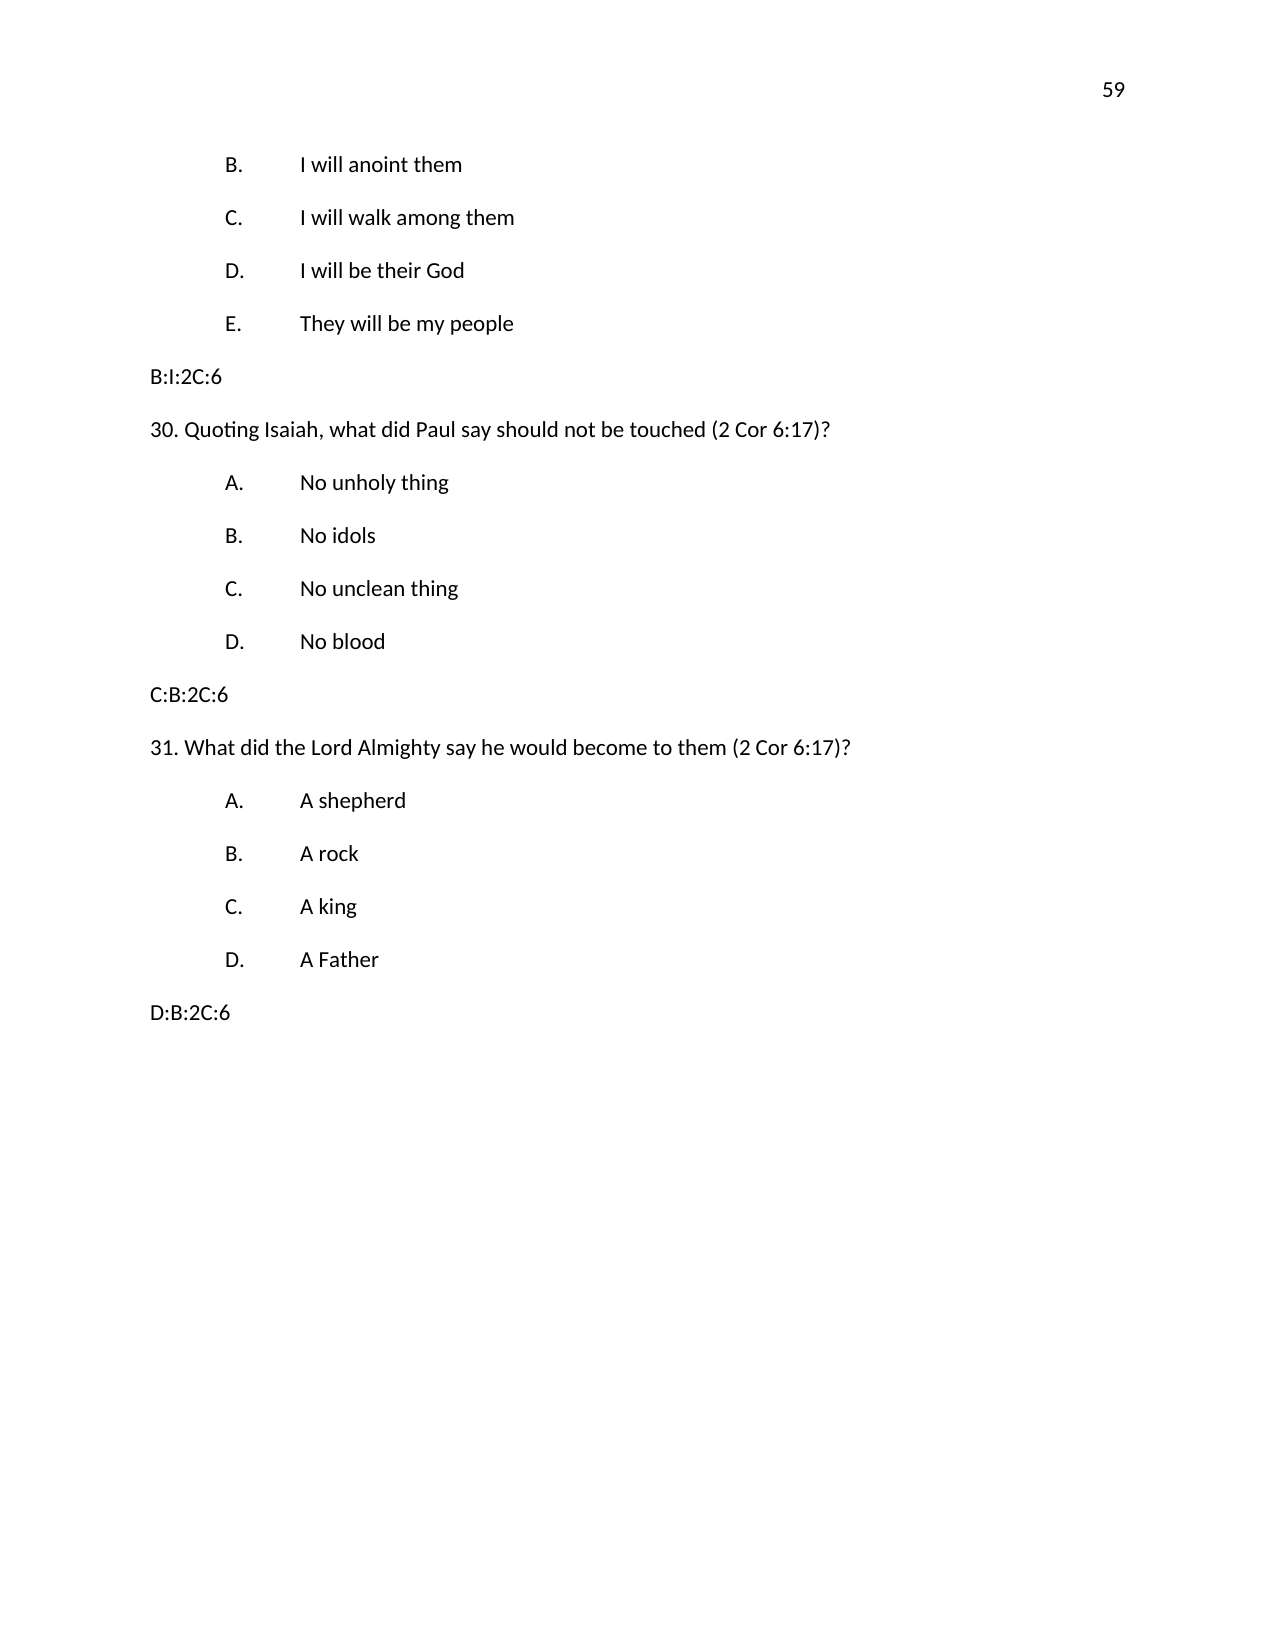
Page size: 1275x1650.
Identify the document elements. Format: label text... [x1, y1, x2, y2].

text 30. Quoting Isaiah, what did Paul say should not be touched (2 Cor 6:17)? [150, 415, 1125, 443]
text C:B:2C:6 [150, 680, 1125, 708]
text 31. What did the Lord Almighty say he would become to them (2 Cor 6:17)? [150, 733, 1125, 761]
text D:B:2C:6 [150, 998, 1125, 1026]
text C. No unclean thing [150, 574, 1125, 602]
text E. They will be my people [150, 309, 1125, 337]
text D. No blood [150, 627, 1125, 655]
text D. A Father [150, 945, 1125, 973]
text B:I:2C:6 [150, 362, 1125, 390]
text D. I will be their God [150, 256, 1125, 284]
text A. No unholy thing [150, 468, 1125, 496]
text C. I will walk among them [150, 203, 1125, 231]
text B. No idols [150, 521, 1125, 549]
text B. I will anoint them [150, 150, 1125, 178]
text C. A king [150, 892, 1125, 920]
text B. A rock [150, 839, 1125, 867]
text A. A shepherd [150, 786, 1125, 814]
